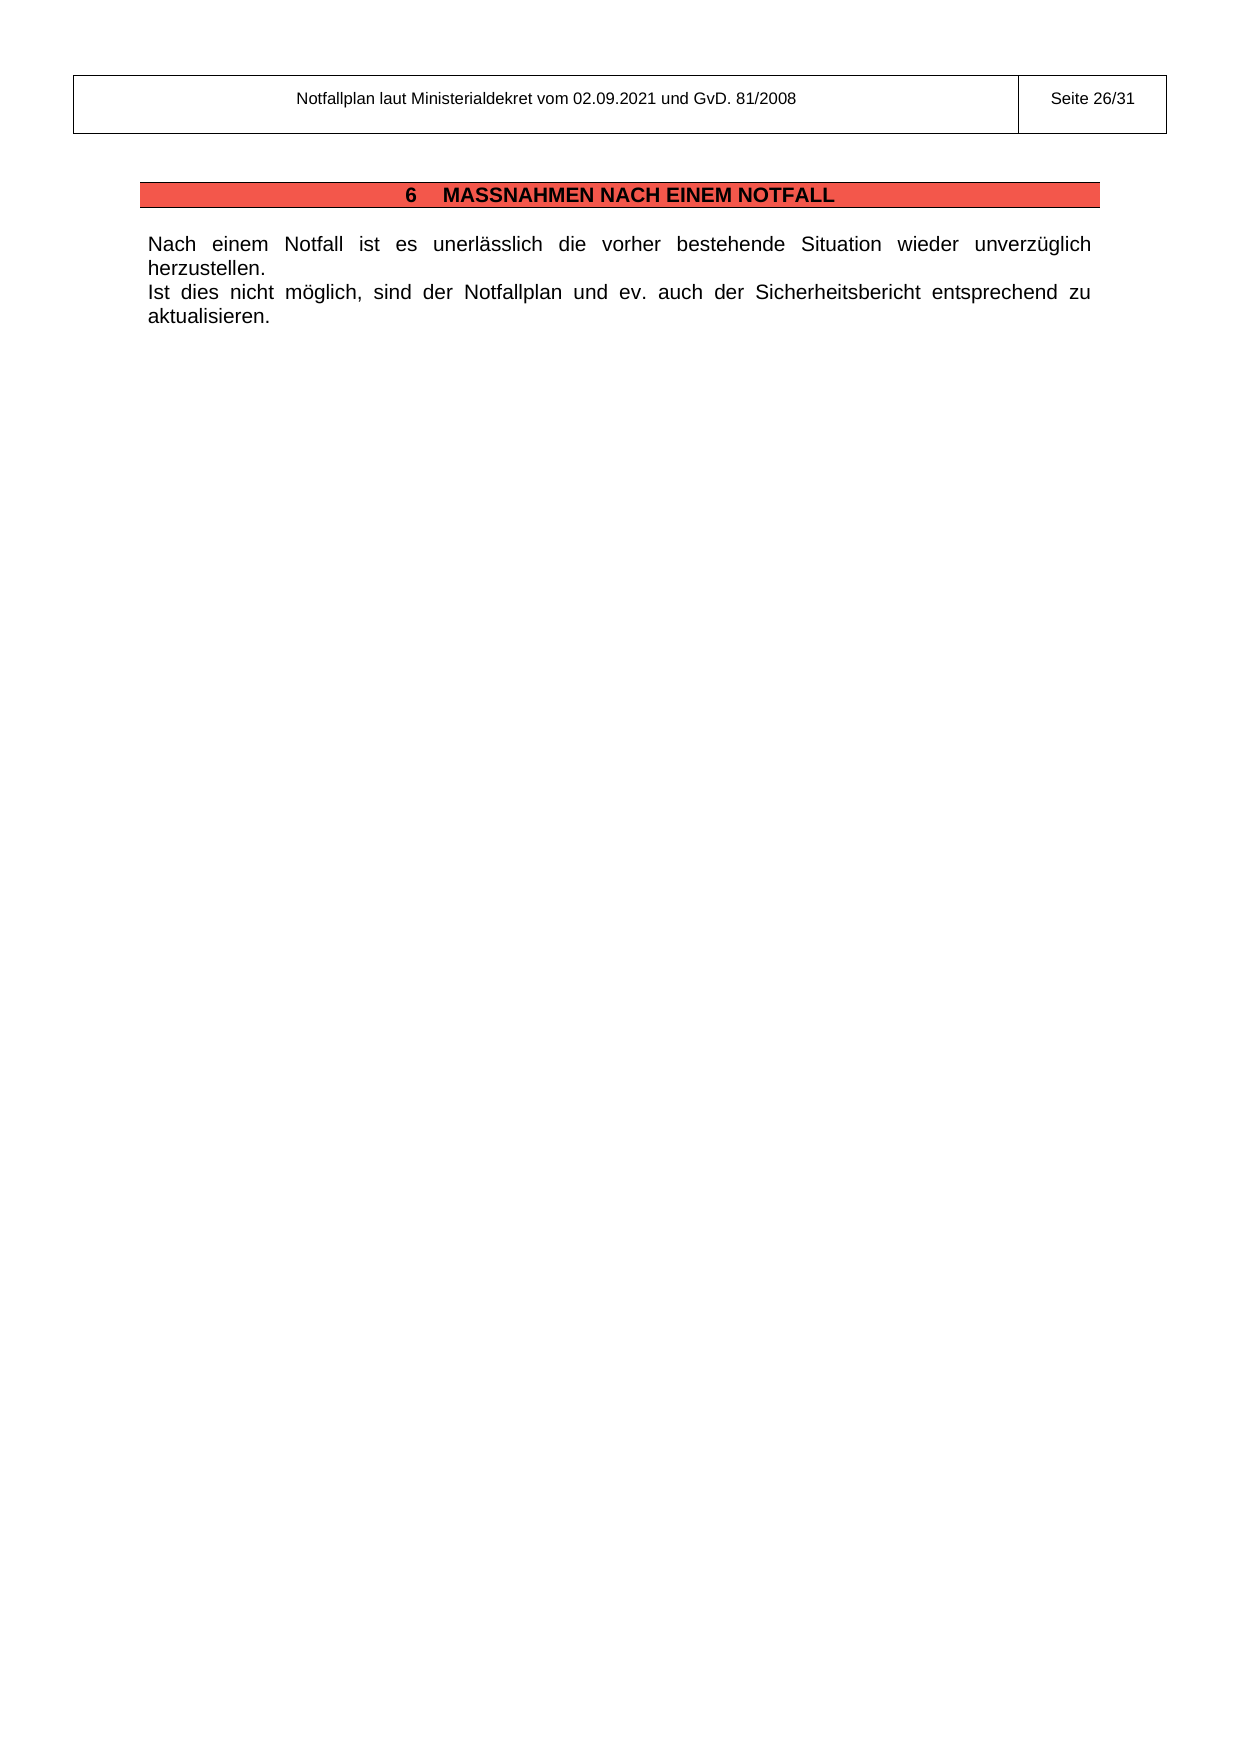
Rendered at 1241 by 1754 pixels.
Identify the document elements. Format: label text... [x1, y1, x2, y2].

table_header MASSNAHMEN NACH EINEM NOTFALL [140, 183, 1100, 207]
text Nach einem Notfall ist es unerlässlich die vorher bestehende Situation wieder unverzüglich herzustellen. [148, 232, 1092, 280]
text Ist dies nicht möglich, sind der Notfallplan und ev. auch der Sicherheitsbericht entsprechend zu aktualisieren. [148, 280, 1092, 328]
